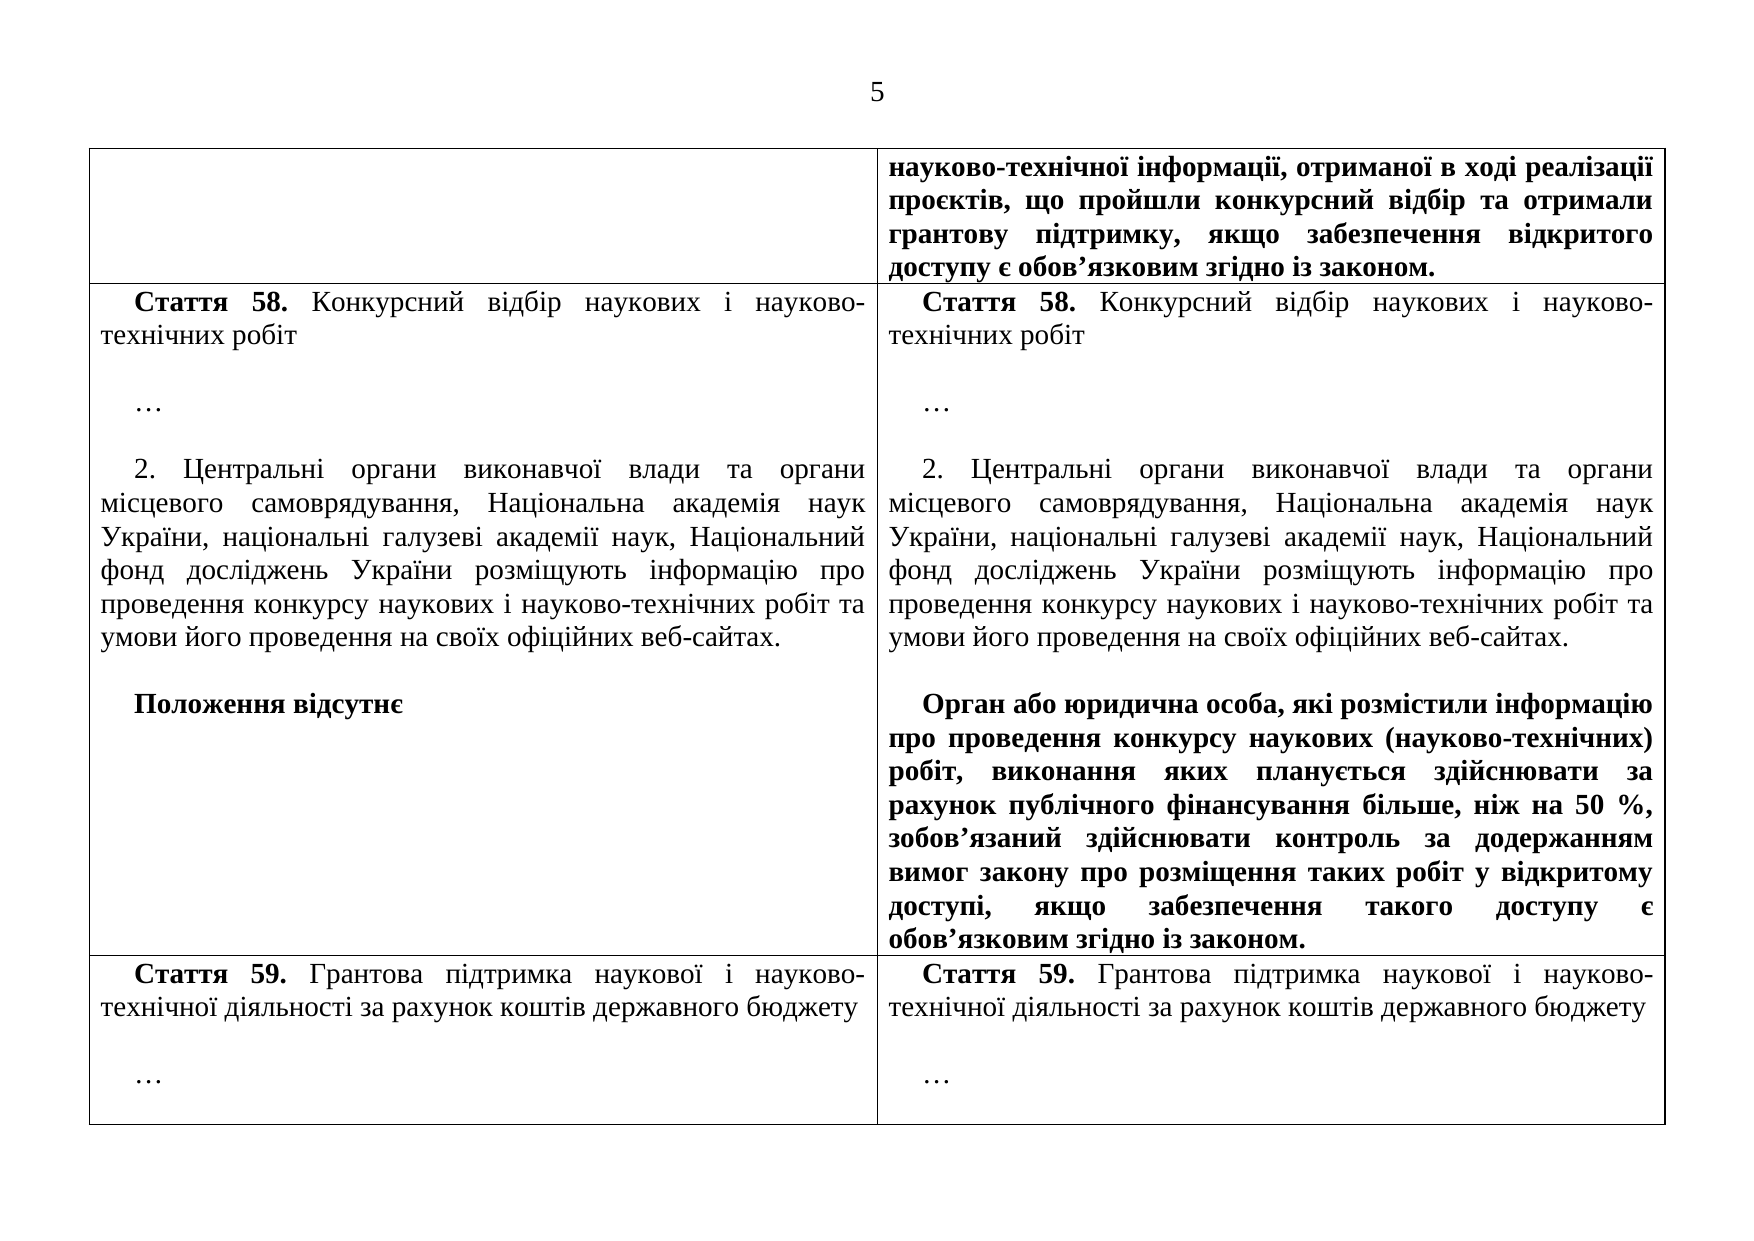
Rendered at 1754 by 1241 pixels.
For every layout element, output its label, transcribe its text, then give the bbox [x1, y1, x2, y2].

table_cell Стаття 58. Конкурсний відбір наукових і науково-технічних робіт … 2. Центральні органи виконавчої влади та органи місцевого самоврядування, Національна академія наук України, національні галузеві академії наук, Національний фонд досліджень України розміщують інформацію про проведення конкурсу наукових і науково-технічних робіт та умови його проведення на своїх офіційних веб-сайтах. Положення відсутнє [90, 284, 877, 955]
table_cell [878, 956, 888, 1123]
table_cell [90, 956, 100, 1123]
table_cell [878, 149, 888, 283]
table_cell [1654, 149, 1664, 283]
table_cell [90, 149, 877, 283]
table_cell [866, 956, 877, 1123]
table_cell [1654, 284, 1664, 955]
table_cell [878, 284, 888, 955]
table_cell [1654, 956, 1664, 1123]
